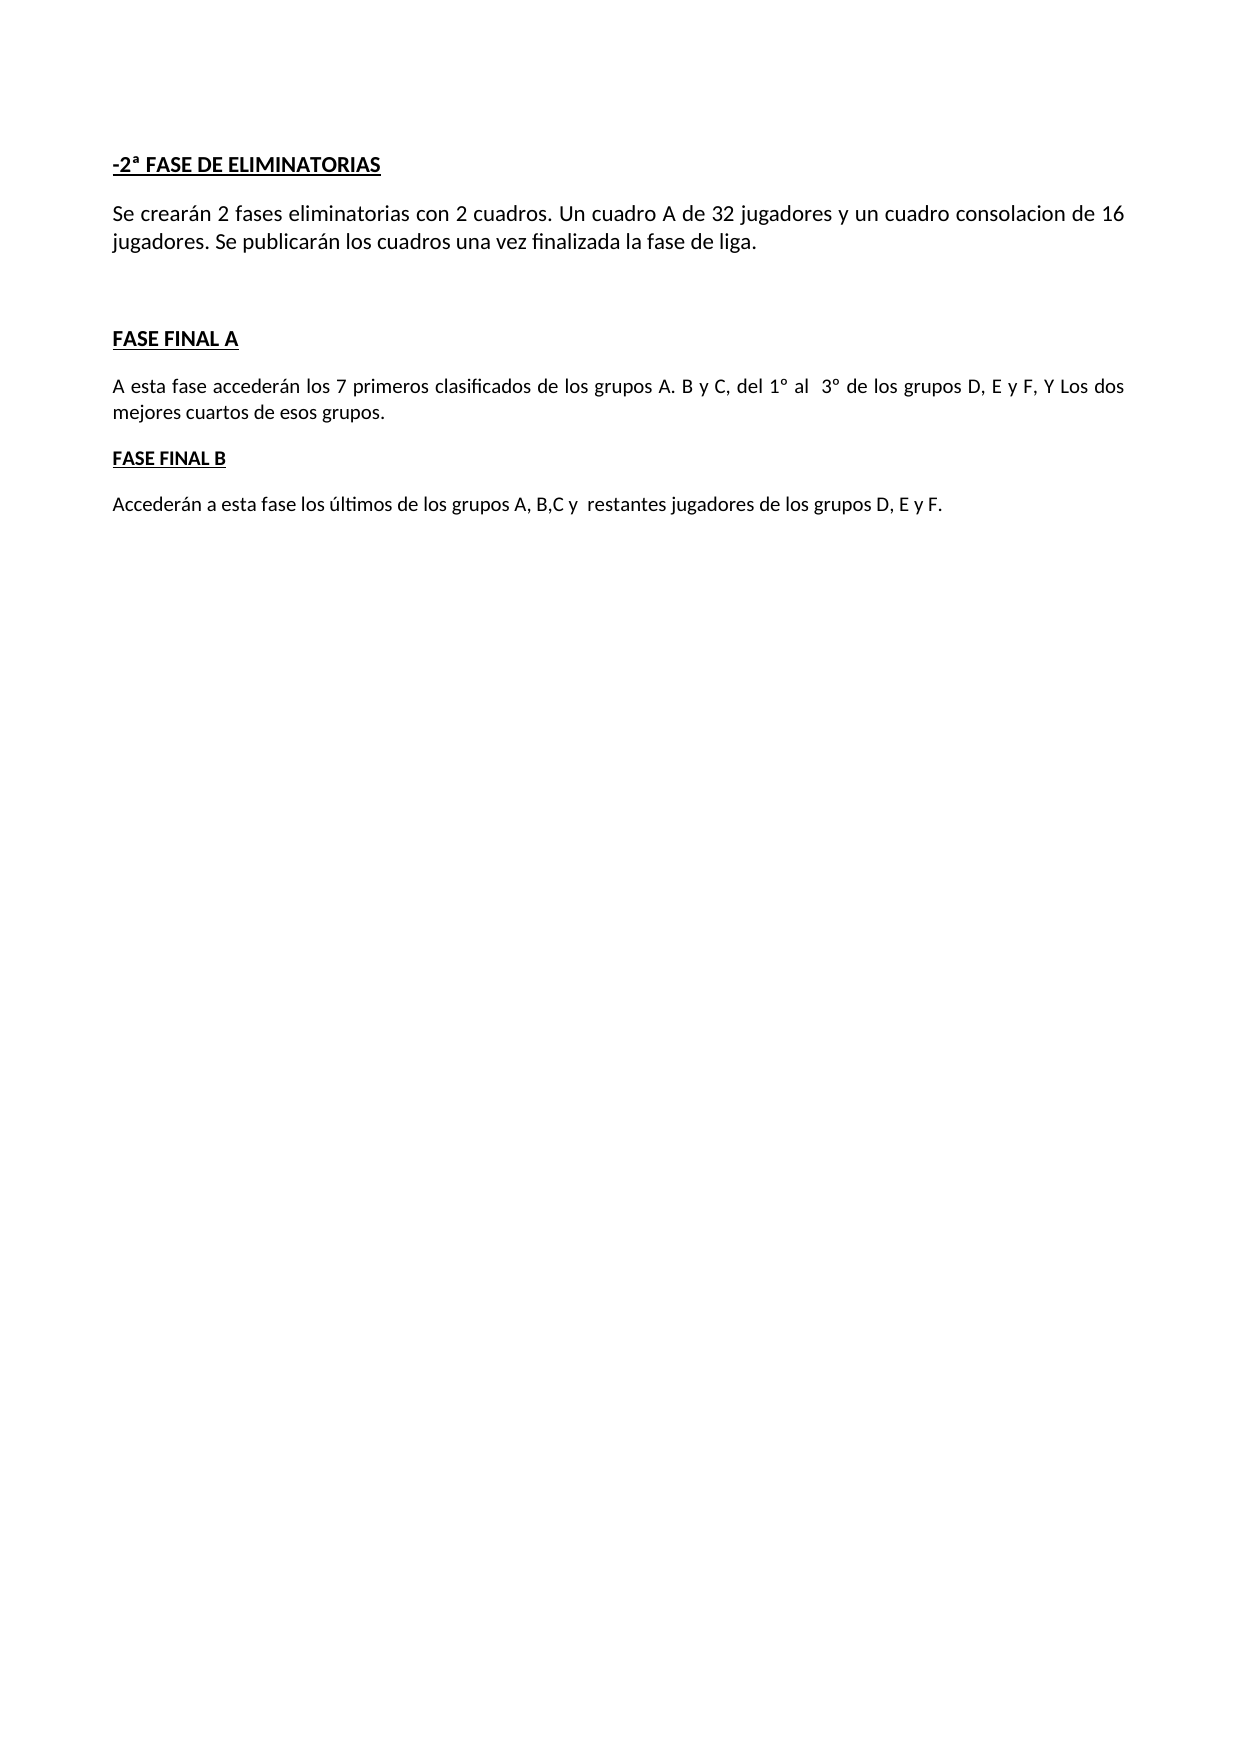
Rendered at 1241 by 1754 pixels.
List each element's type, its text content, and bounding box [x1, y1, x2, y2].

text Se crearán 2 fases eliminatorias con 2 cuadros. Un cuadro A de 32 jugadores y un cuadro consolacion de 16 jugadores. Se publicarán los cuadros una vez finalizada la fase de liga. [112, 199, 1128, 255]
text FASE FINAL A [112, 324, 1128, 353]
text Accederán a esta fase los últimos de los grupos A, B,C y restantes jugadores de los grupos D, E y F. [112, 491, 1128, 517]
text A esta fase accederán los 7 primeros clasificados de los grupos A. B y C, del 1º al 3º de los grupos D, E y F, Y Los dos mejores cuartos de esos grupos. [112, 373, 1128, 424]
text -2ª FASE DE ELIMINATORIAS [112, 150, 1128, 178]
text FASE FINAL B [112, 445, 1128, 471]
